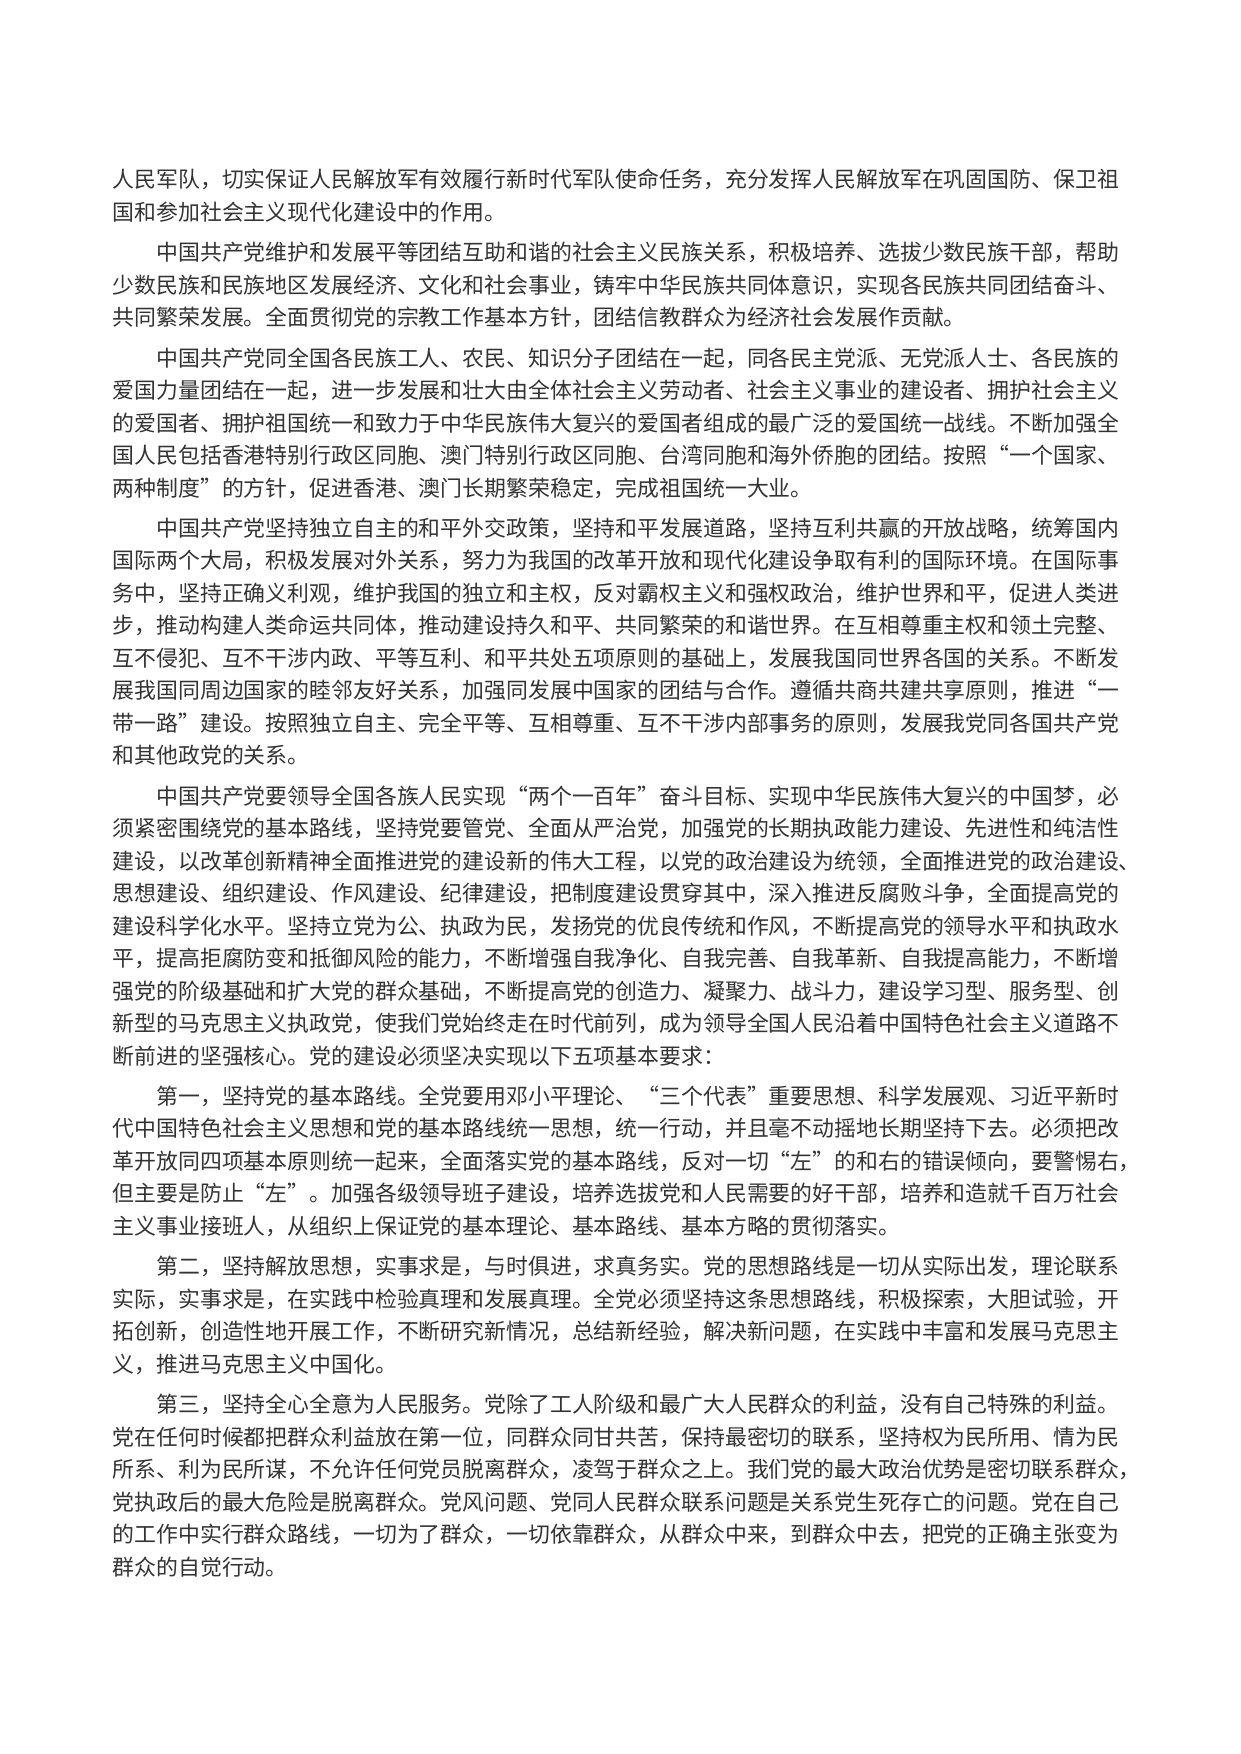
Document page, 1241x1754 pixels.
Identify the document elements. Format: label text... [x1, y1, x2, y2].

text 中国共产党要领导全国各族人民实现“两个一百年”奋斗目标、实现中华民族伟大复兴的中国梦，必须紧密围绕党的基本路线，坚持党要管党、全面从严治党，加强党的长期执政能力建设、先进性和纯洁性建设，以改革创新精神全面推进党的建设新的伟大工程，以党的政治建设为统领，全面推进党的政治建设、思想建设、组织建设、作风建设、纪律建设，把制度建设贯穿其中，深入推进反腐败斗争，全面提高党的建设科学化水平。坚持立党为公、执政为民，发扬党的优良传统和作风，不断提高党的领导水平和执政水平，提高拒腐防变和抵御风险的能力，不断增强自我净化、自我完善、自我革新、自我提高能力，不断增强党的阶级基础和扩大党的群众基础，不断提高党的创造力、凝聚力、战斗力，建设学习型、服务型、创新型的马克思主义执政党，使我们党始终走在时代前列，成为领导全国人民沿着中国特色社会主义道路不断前进的坚强核心。党的建设必须坚决实现以下五项基本要求： [112, 778, 1128, 1071]
text 第三，坚持全心全意为人民服务。党除了工人阶级和最广大人民群众的利益，没有自己特殊的利益。党在任何时候都把群众利益放在第一位，同群众同甘共苦，保持最密切的联系，坚持权为民所用、情为民所系、利为民所谋，不允许任何党员脱离群众，凌驾于群众之上。我们党的最大政治优势是密切联系群众，党执政后的最大危险是脱离群众。党风问题、党同人民群众联系问题是关系党生死存亡的问题。党在自己的工作中实行群众路线，一切为了群众，一切依靠群众，从群众中来，到群众中去，把党的正确主张变为群众的自觉行动。 [112, 1387, 1128, 1582]
text 第一，坚持党的基本路线。全党要用邓小平理论、“三个代表”重要思想、科学发展观、习近平新时代中国特色社会主义思想和党的基本路线统一思想，统一行动，并且毫不动摇地长期坚持下去。必须把改革开放同四项基本原则统一起来，全面落实党的基本路线，反对一切“左”的和右的错误倾向，要警惕右，但主要是防止“左”。加强各级领导班子建设，培养选拔党和人民需要的好干部，培养和造就千百万社会主义事业接班人，从组织上保证党的基本理论、基本路线、基本方略的贯彻落实。 [112, 1078, 1128, 1241]
text 第二，坚持解放思想，实事求是，与时俱进，求真务实。党的思想路线是一切从实际出发，理论联系实际，实事求是，在实践中检验真理和发展真理。全党必须坚持这条思想路线，积极探索，大胆试验，开拓创新，创造性地开展工作，不断研究新情况，总结新经验，解决新问题，在实践中丰富和发展马克思主义，推进马克思主义中国化。 [112, 1249, 1128, 1379]
text 中国共产党同全国各民族工人、农民、知识分子团结在一起，同各民主党派、无党派人士、各民族的爱国力量团结在一起，进一步发展和壮大由全体社会主义劳动者、社会主义事业的建设者、拥护社会主义的爱国者、拥护祖国统一和致力于中华民族伟大复兴的爱国者组成的最广泛的爱国统一战线。不断加强全国人民包括香港特别行政区同胞、澳门特别行政区同胞、台湾同胞和海外侨胞的团结。按照“一个国家、两种制度”的方针，促进香港、澳门长期繁荣稳定，完成祖国统一大业。 [112, 340, 1128, 503]
text 中国共产党维护和发展平等团结互助和谐的社会主义民族关系，积极培养、选拔少数民族干部，帮助少数民族和民族地区发展经济、文化和社会事业，铸牢中华民族共同体意识，实现各民族共同团结奋斗、共同繁荣发展。全面贯彻党的宗教工作基本方针，团结信教群众为经济社会发展作贡献。 [112, 235, 1128, 332]
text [112, 162, 1128, 227]
text 中国共产党坚持独立自主的和平外交政策，坚持和平发展道路，坚持互利共赢的开放战略，统筹国内国际两个大局，积极发展对外关系，努力为我国的改革开放和现代化建设争取有利的国际环境。在国际事务中，坚持正确义利观，维护我国的独立和主权，反对霸权主义和强权政治，维护世界和平，促进人类进步，推动构建人类命运共同体，推动建设持久和平、共同繁荣的和谐世界。在互相尊重主权和领土完整、互不侵犯、互不干涉内政、平等互利、和平共处五项原则的基础上，发展我国同世界各国的关系。不断发展我国同周边国家的睦邻友好关系，加强同发展中国家的团结与合作。遵循共商共建共享原则，推进“一带一路”建设。按照独立自主、完全平等、互相尊重、互不干涉内部事务的原则，发展我党同各国共产党和其他政党的关系。 [112, 510, 1128, 770]
